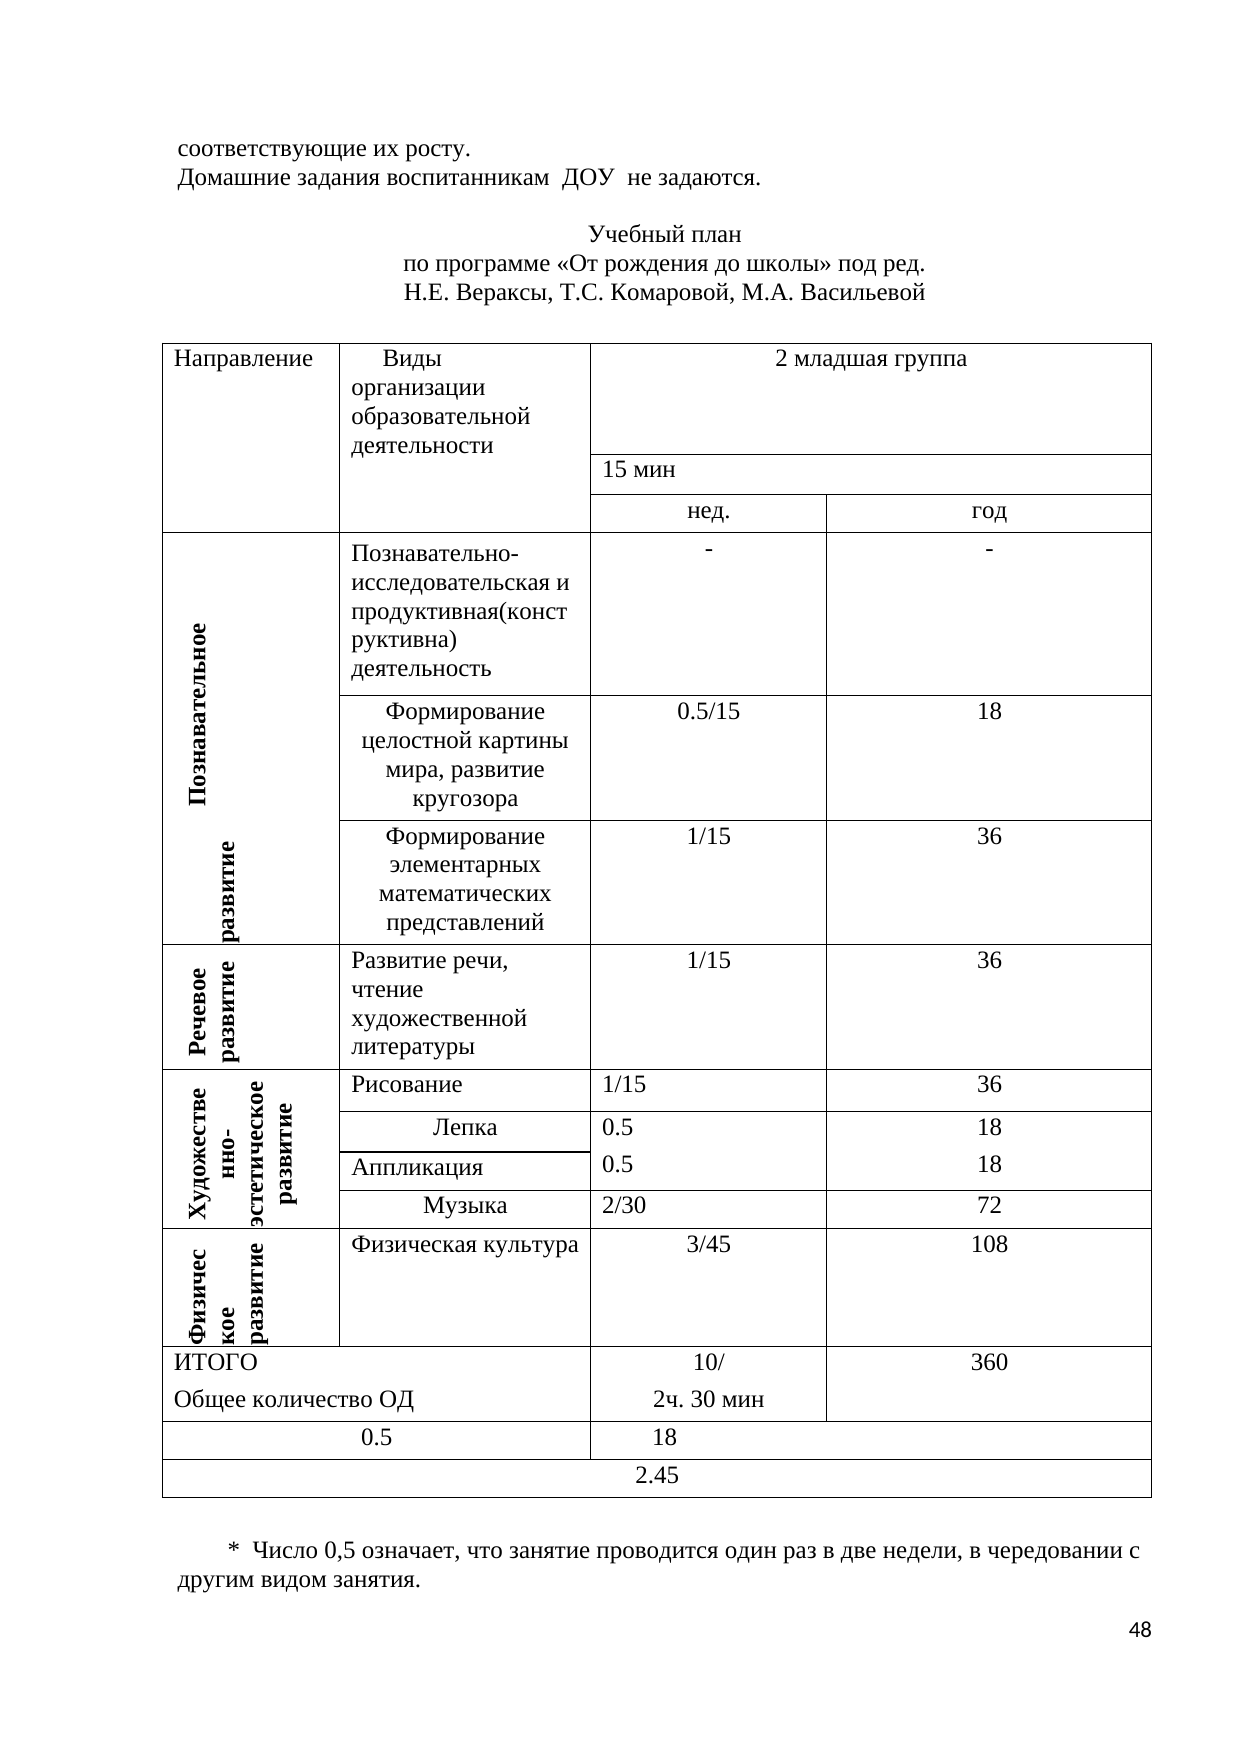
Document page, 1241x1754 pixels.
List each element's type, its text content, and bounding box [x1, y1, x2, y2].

table_cell 18 18 [827, 1112, 1151, 1189]
table_cell Аппликация [340, 1153, 590, 1189]
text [177, 133, 1096, 162]
table_cell год [827, 495, 1151, 532]
table_cell 2/30 [591, 1191, 826, 1228]
table_cell 72 [827, 1191, 1151, 1228]
table_cell 0.5 0.5 [591, 1112, 826, 1189]
table_cell Речевое развитие [163, 945, 339, 1068]
table_cell Физическое развитие [163, 1229, 339, 1346]
table_cell 36 [827, 945, 1151, 1068]
table_cell Развитие речи, чтение художественной литературы [340, 945, 590, 1068]
table_header 2 младшая группа [591, 344, 1151, 453]
table_cell 36 [827, 1070, 1151, 1111]
table_cell 1/15 [591, 1070, 826, 1111]
table_cell Формирование целостной картины мира, развитие кругозора [340, 696, 590, 820]
table_cell 15 мин [591, 455, 1151, 494]
table_cell Формирование элементарных математических представлений [340, 821, 590, 944]
text по программе «От рождения до школы» под ред. [177, 248, 1152, 277]
table_cell Художественно-эстетическое развитие [163, 1070, 339, 1228]
table_cell Лепка [340, 1112, 590, 1151]
table_cell 3/45 [591, 1229, 826, 1346]
table_cell Познавательно-исследовательская и продуктивная(конструктивна) деятельность [340, 533, 590, 695]
table_cell 0.5 [163, 1422, 590, 1459]
table_cell Музыка [340, 1191, 590, 1228]
table_cell 1/15 [591, 945, 826, 1068]
table_cell ИТОГО Общее количество ОД [163, 1347, 590, 1421]
table_cell 108 [827, 1229, 1151, 1346]
table_cell 1/15 [591, 821, 826, 944]
text Учебный план [177, 219, 1152, 248]
table_cell 18 [591, 1422, 1151, 1459]
table_cell 360 [827, 1347, 1151, 1421]
table_cell - [591, 533, 826, 695]
text Н.Е. Вераксы, Т.С. Комаровой, М.А. Васильевой [177, 277, 1152, 305]
table_cell 10/ 2ч. 30 мин [591, 1347, 826, 1421]
table_cell 18 [827, 696, 1151, 820]
table_header Виды организации образовательной деятельности [340, 344, 590, 532]
table_cell - [827, 533, 1151, 695]
table_cell Познавательное развитие [163, 533, 339, 944]
table_cell 2.45 [163, 1460, 1151, 1497]
table_cell нед. [591, 495, 826, 532]
table_header Направление [163, 344, 339, 532]
text * Число 0,5 означает, что занятие проводится один раз в две недели, в чередовании с другим видом занятия. [177, 1535, 1152, 1593]
table_cell Рисование [340, 1070, 590, 1111]
table_cell 36 [827, 821, 1151, 944]
table_cell Физическая культура [340, 1229, 590, 1346]
text Домашние задания воспитанникам ДОУ не задаются. [177, 162, 1152, 190]
table_cell 0.5/15 [591, 696, 826, 820]
